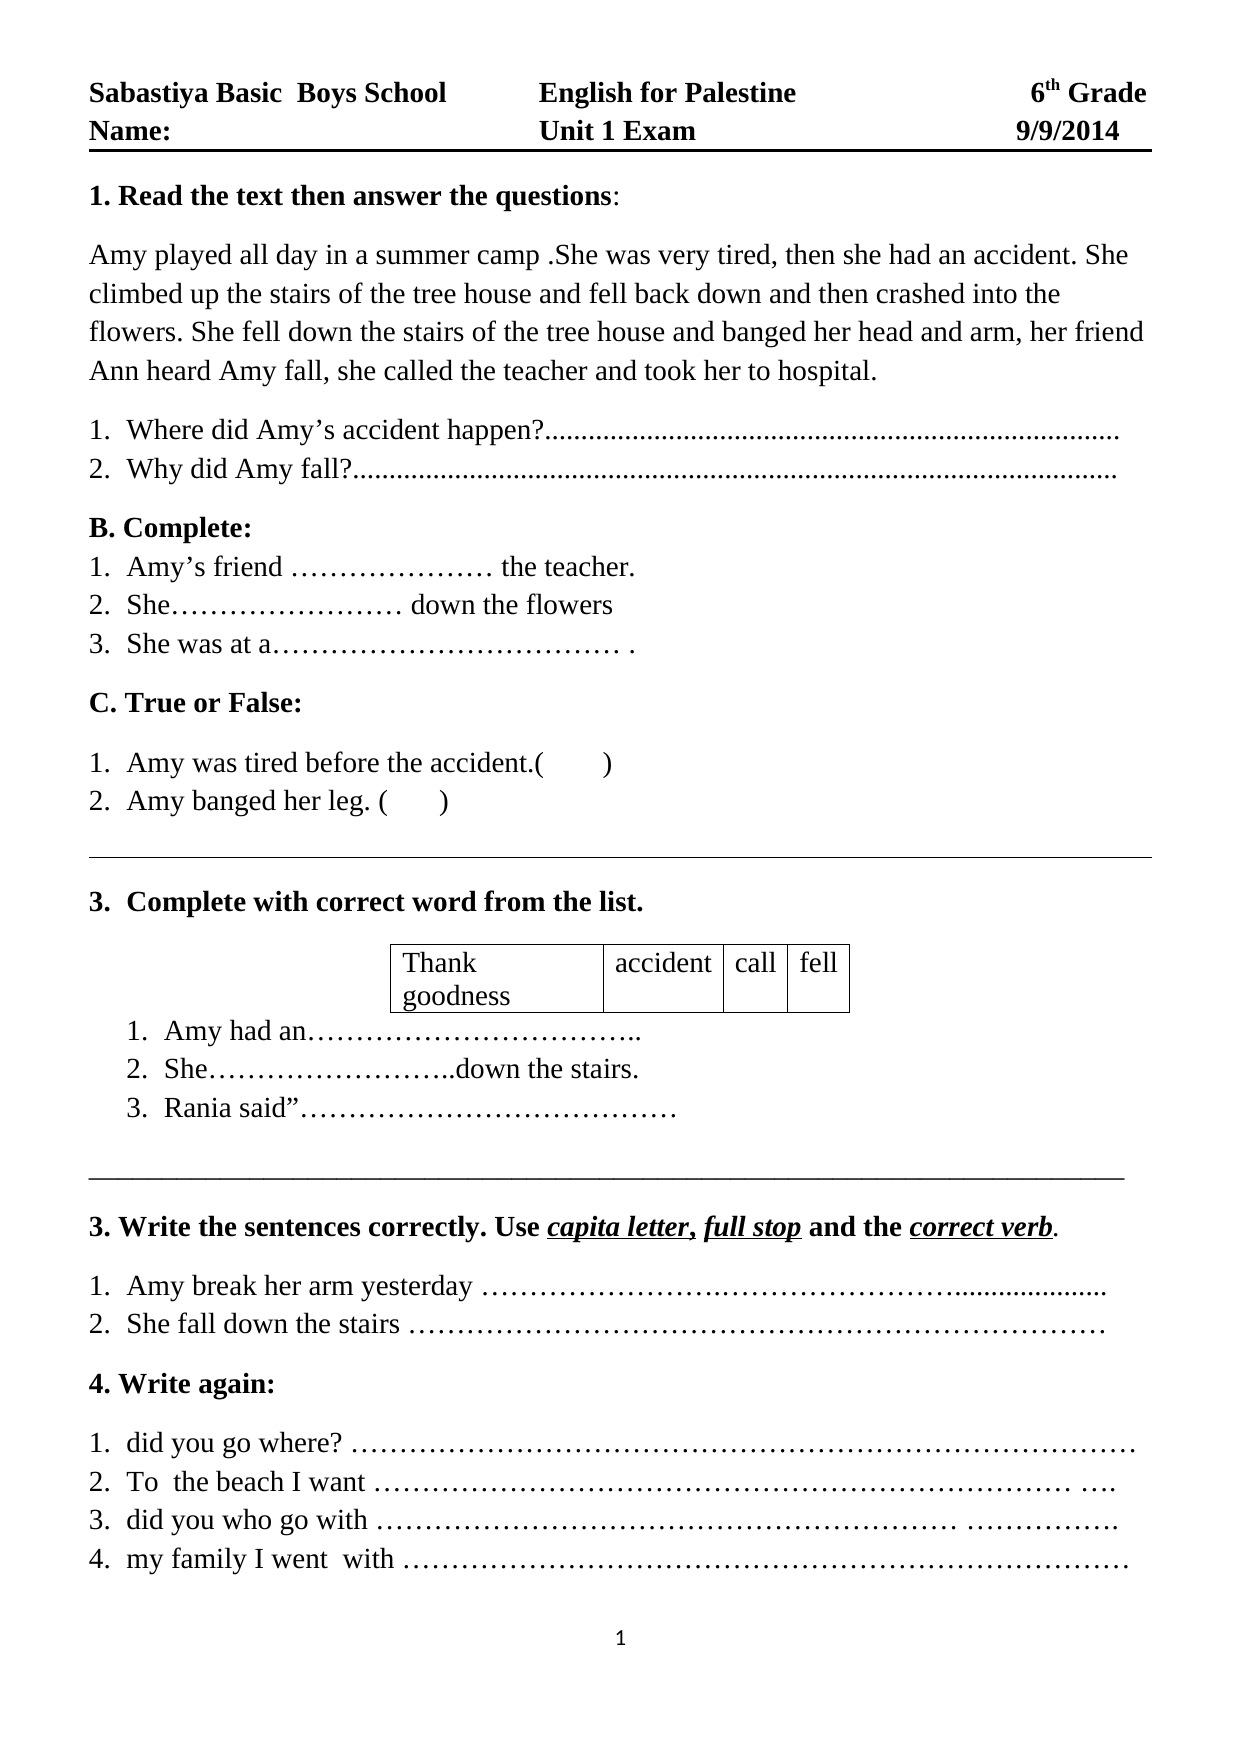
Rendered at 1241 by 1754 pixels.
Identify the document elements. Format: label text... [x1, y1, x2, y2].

text Sabastiya Basic Boys School English for Palestine 6th Grade [89, 75, 1152, 108]
table_header accident [604, 945, 723, 1012]
list She fall down the stairs ……………………………………………………………… [89, 1307, 1152, 1340]
list Amy had an…………………………….. [126, 1013, 1152, 1046]
table_header Thank goodness [391, 945, 603, 1012]
table_header fell [788, 945, 849, 1012]
list Complete with correct word from the list. [89, 884, 1152, 918]
list Amy banged her leg. ( ) [89, 783, 1152, 817]
text B. Complete: [89, 510, 1152, 544]
text 1. Read the text then answer the questions: [89, 178, 1152, 212]
text Amy played all day in a summer camp .She was very tired, then she had an accident. She climbed up the stairs of the tree house and fell back down and then crashed into the flowers. She fell down the stairs of the tree house and banged her head and arm, her friend Ann heard Amy fall, she called the teacher and took her to hospital. [89, 237, 1152, 387]
list my family I went with ………………………………………………………………… [89, 1541, 1152, 1574]
list Where did Amy’s accident happen?............................................................................... [89, 412, 1152, 446]
list She was at a……………………………… . [89, 626, 1152, 659]
list Amy break her arm yesterday …………………….……………………..................... [89, 1268, 1152, 1302]
list To the beach I want ……………………………………………………………… …. [89, 1464, 1152, 1497]
list Why did Amy fall?......................................................................................................... [89, 451, 1152, 484]
text 4. Write again: [89, 1366, 1152, 1399]
list did you who go with …………………………………………………… ……………. [89, 1502, 1152, 1536]
text Name: Unit 1 Exam 9/9/2014 [89, 113, 1152, 149]
list Rania said”………………………………… [126, 1090, 1152, 1123]
list She…………………… down the flowers [89, 587, 1152, 621]
list Amy was tired before the accident.( ) [89, 745, 1152, 778]
list She……………………..down the stairs. [126, 1051, 1152, 1085]
list Amy’s friend ………………… the teacher. [89, 549, 1152, 582]
text 3. Write the sentences correctly. Use capita letter, full stop and the correct verb. [89, 1209, 1152, 1242]
text _______________________________________________________________________ [89, 1149, 1152, 1183]
text C. True or False: [89, 685, 1152, 719]
list did you go where? ……………………………………………………………………… [89, 1425, 1152, 1459]
table_header call [724, 945, 787, 1012]
